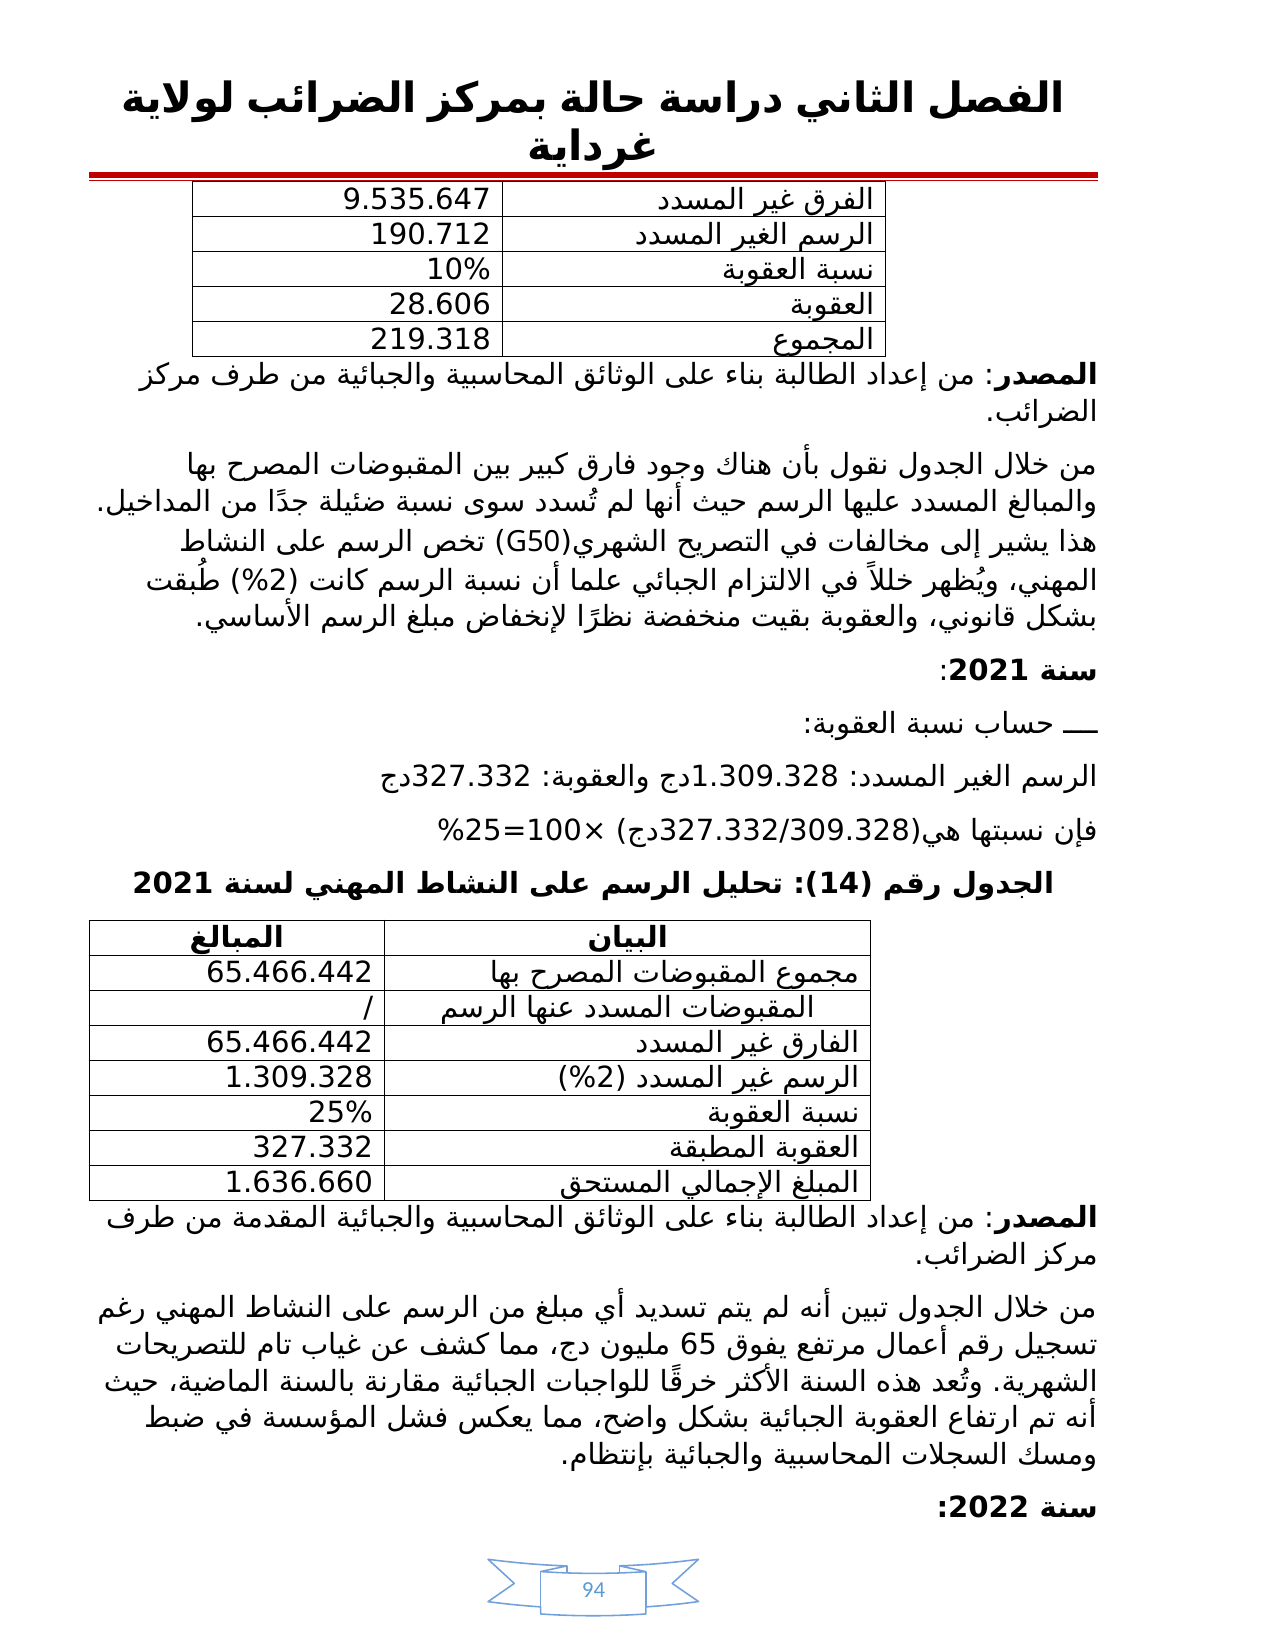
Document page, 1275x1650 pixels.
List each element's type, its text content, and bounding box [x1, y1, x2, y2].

table_cell نسبة العقوبة [503, 252, 885, 286]
table_cell الفارق غير المسدد [385, 1026, 870, 1059]
table_cell 327.332 [90, 1131, 384, 1164]
table_cell المجموع [503, 322, 885, 356]
text الرسم الغير المسدد: 1.309.328دج والعقوبة: 327.332دج [89, 759, 1098, 793]
table_header المبالغ [90, 921, 384, 954]
table_cell 190.712 [193, 217, 502, 251]
table_cell المقبوضات المسدد عنها الرسم [385, 991, 870, 1024]
table_cell نسبة العقوبة [385, 1096, 870, 1129]
table_cell 25% [90, 1096, 384, 1129]
text ــــ حساب نسبة العقوبة: [89, 706, 1098, 740]
table_cell 65.466.442 [90, 956, 384, 989]
table_cell الرسم الغير المسدد [503, 217, 885, 251]
table_cell 28.606 [193, 287, 502, 321]
table_cell العقوبة المطبقة [385, 1131, 870, 1164]
text الجدول رقم (14): تحليل الرسم على النشاط المهني لسنة 2021 [89, 866, 1098, 900]
text سنة 2022: [89, 1491, 1098, 1524]
text من خلال الجدول نقول بأن هناك وجود فارق كبير بين المقبوضات المصرح بها والمبالغ المسدد عليها الرسم حيث أنها لم تُسدد سوى نسبة ضئيلة جدًا من المداخيل. هذا يشير إلى مخالفات في التصريح الشهري(G50) تخص الرسم على النشاط المهني، ويُظهر خللاً في الالتزام الجبائي علما أن نسبة الرسم كانت (2%) طُبقت بشكل قانوني، والعقوبة بقيت منخفضة نظرًا لإنخفاض مبلغ الرسم الأساسي. [89, 447, 1098, 633]
table_cell 9.535.647 [193, 182, 502, 216]
table_cell 1.309.328 [90, 1061, 384, 1094]
table_cell / [90, 991, 384, 1024]
table_cell العقوبة [503, 287, 885, 321]
table_header البيان [385, 921, 870, 954]
table_cell مجموع المقبوضات المصرح بها [385, 956, 870, 989]
table_cell 219.318 [193, 322, 502, 356]
table_cell 1.636.660 [90, 1166, 384, 1199]
text المصدر: من إعداد الطالبة بناء على الوثائق المحاسبية والجبائية من طرف مركز الضرائب. [89, 357, 1098, 428]
table_cell 65.466.442 [90, 1026, 384, 1059]
table_cell الرسم غير المسدد (2%) [385, 1061, 870, 1094]
text سنة 2021: [89, 653, 1098, 687]
text المصدر: من إعداد الطالبة بناء على الوثائق المحاسبية والجبائية المقدمة من طرف مركز الضرائب. [89, 1201, 1098, 1271]
table_cell 10% [193, 252, 502, 286]
text فإن نسبتها هي(327.332/309.328دج) ×100=25% [89, 813, 1098, 847]
text من خلال الجدول تبين أنه لم يتم تسديد أي مبلغ من الرسم على النشاط المهني رغم تسجيل رقم أعمال مرتفع يفوق 65 مليون دج، مما كشف عن غياب تام للتصريحات الشهرية. وتُعد هذه السنة الأكثر خرقًا للواجبات الجبائية مقارنة بالسنة الماضية، حيث أنه تم ارتفاع العقوبة الجبائية بشكل واضح، مما يعكس فشل المؤسسة في ضبط ومسك السجلات المحاسبية والجبائية بإنتظام. [89, 1291, 1098, 1471]
table_cell المبلغ الإجمالي المستحق [385, 1166, 870, 1199]
table_cell الفرق غير المسدد [503, 182, 885, 216]
